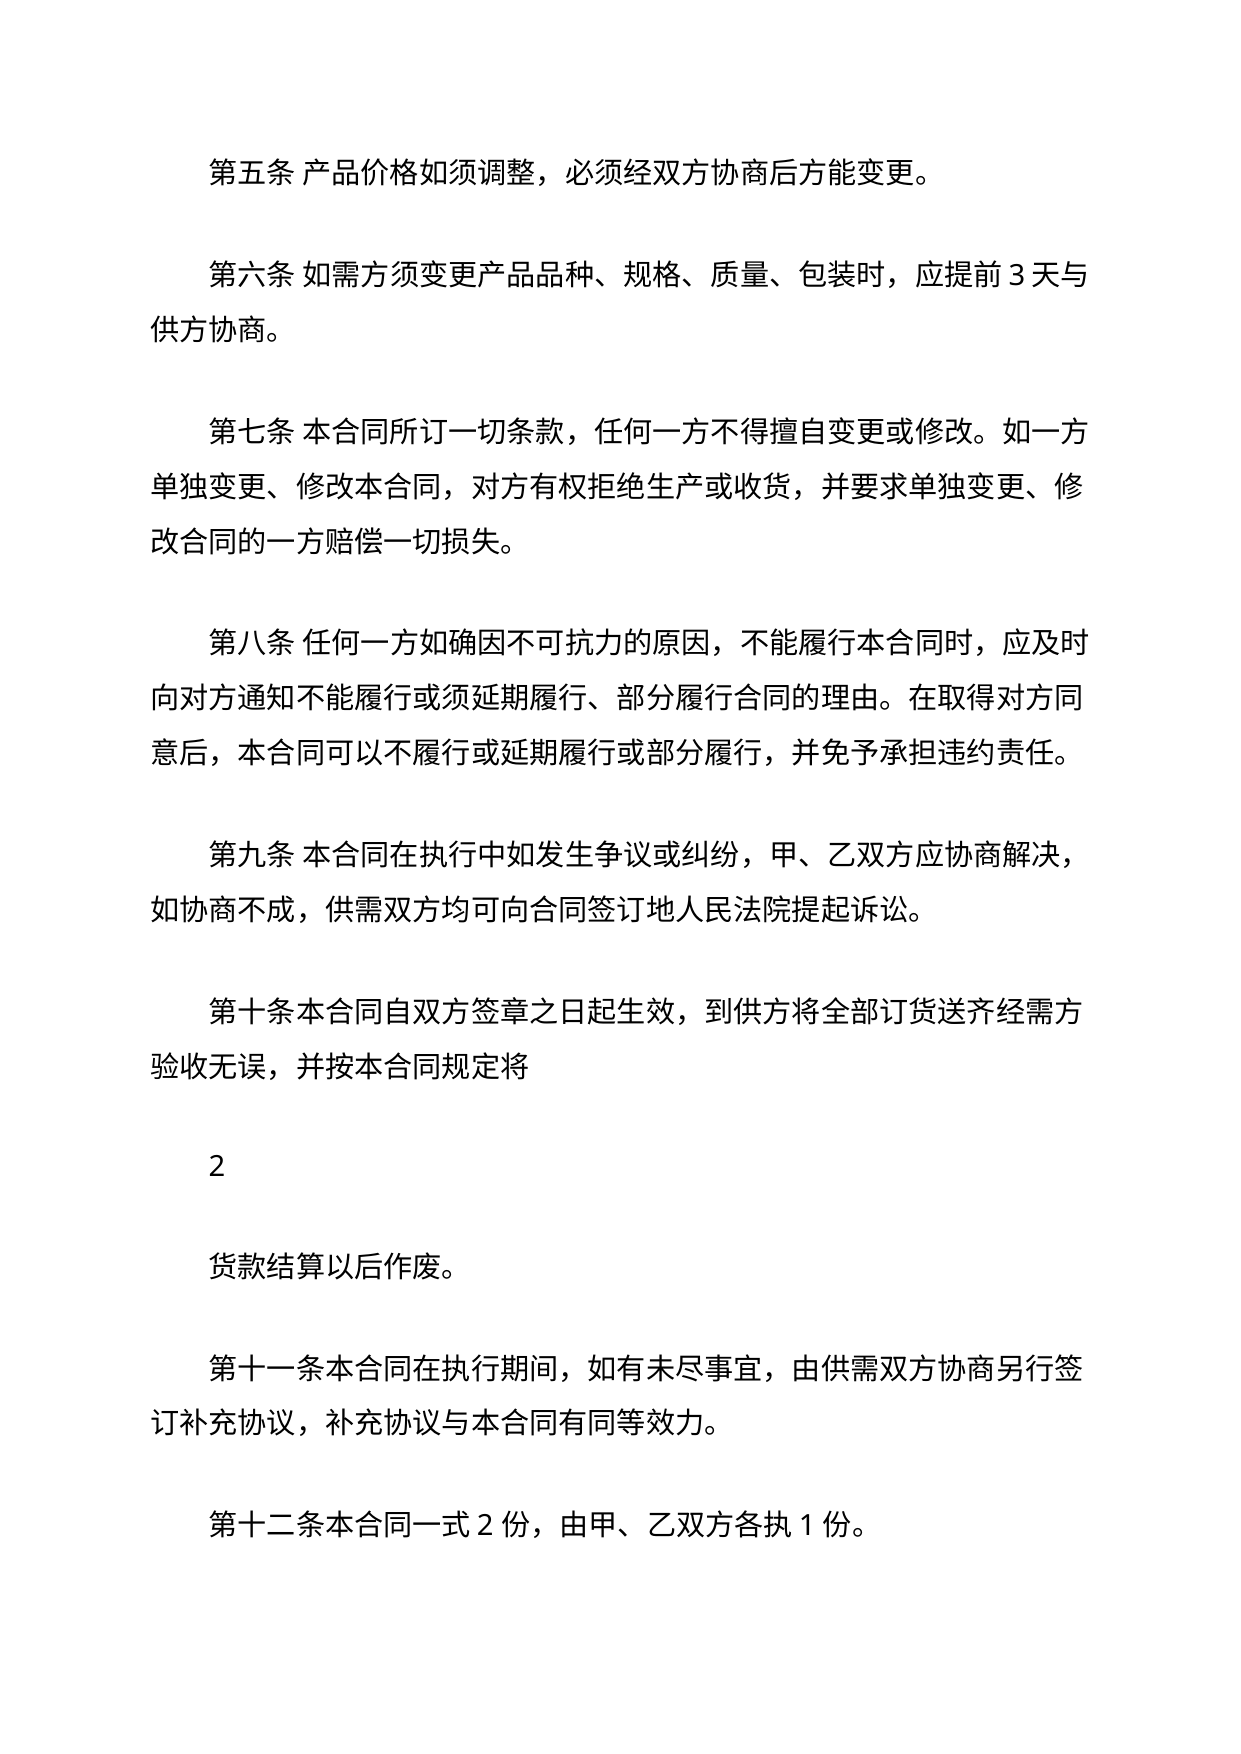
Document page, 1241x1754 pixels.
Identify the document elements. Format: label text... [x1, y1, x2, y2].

text 第十二条本合同一式2 份，由甲、乙双方各执1 份。 [150, 1502, 1090, 1544]
text 第十一条本合同在执行期间，如有未尽事宜，由供需双方协商另行签订补充协议，补充协议与本合同有同等效力。 [150, 1345, 1090, 1442]
text 第七条 本合同所订一切条款，任何一方不得擅自变更或修改。如一方单独变更、修改本合同，对方有权拒绝生产或收货，并要求单独变更、修改合同的一方赔偿一切损失。 [150, 408, 1090, 561]
text 第六条 如需方须变更产品品种、规格、质量、包装时，应提前3天与供方协商。 [150, 252, 1090, 349]
text 第五条 产品价格如须调整，必须经双方协商后方能变更。 [150, 150, 1090, 192]
text 第十条本合同自双方签章之日起生效，到供方将全部订货送齐经需方验收无误，并按本合同规定将 [150, 988, 1090, 1086]
text 第八条 任何一方如确因不可抗力的原因，不能履行本合同时，应及时向对方通知不能履行或须延期履行、部分履行合同的理由。在取得对方同意后，本合同可以不履行或延期履行或部分履行，并免予承担违约责任。 [150, 620, 1090, 772]
text 第九条 本合同在执行中如发生争议或纠纷，甲、乙双方应协商解决，如协商不成，供需双方均可向合同签订地人民法院提起诉讼。 [150, 832, 1090, 929]
text 货款结算以后作废。 [150, 1243, 1090, 1286]
text 2 [150, 1145, 1090, 1185]
